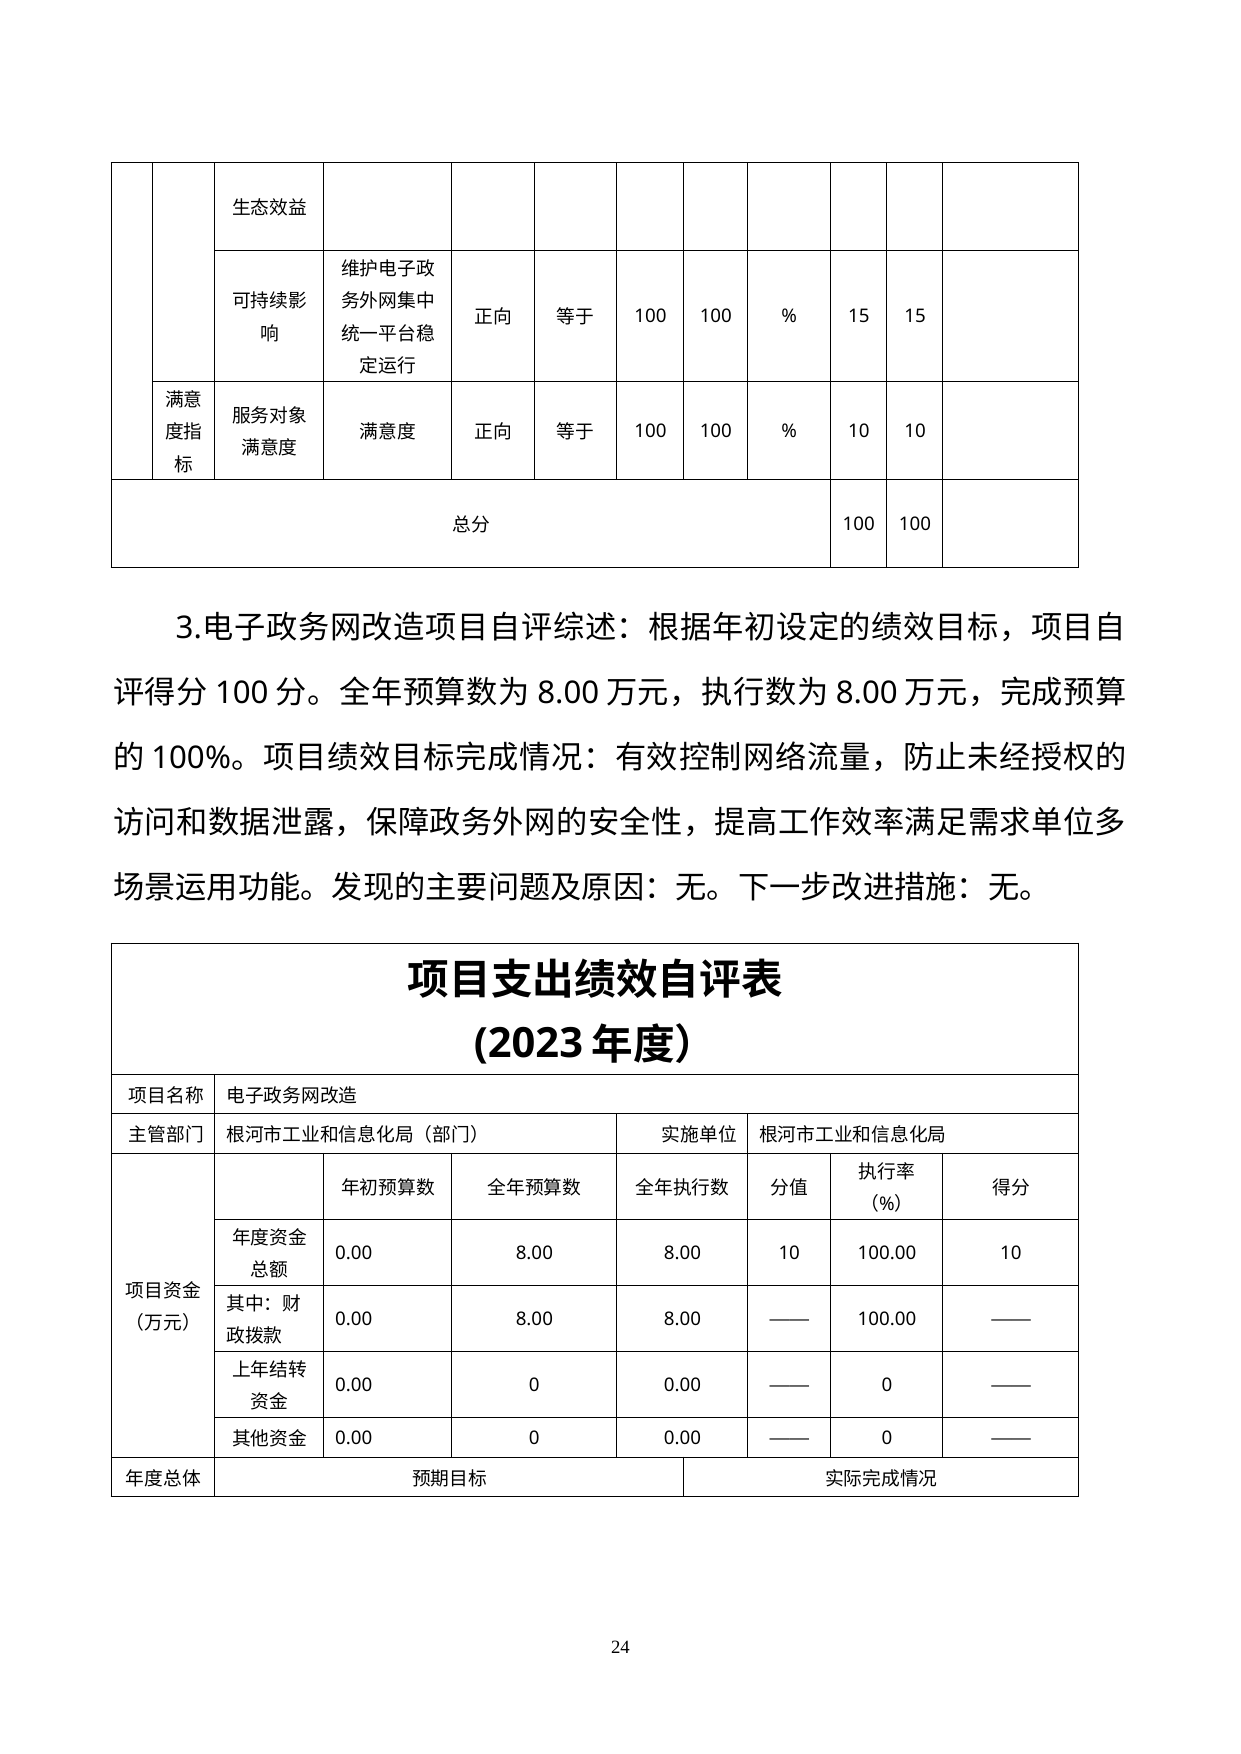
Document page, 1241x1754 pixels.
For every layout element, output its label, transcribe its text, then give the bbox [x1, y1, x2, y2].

table_cell [943, 382, 1078, 479]
table_cell 年度总体目标 [112, 1458, 214, 1496]
table_cell 得分 [943, 1154, 1078, 1219]
table_cell [215, 1154, 323, 1219]
table_cell 电子政务网改造 [215, 1075, 1078, 1113]
table_cell 等于 [535, 251, 616, 381]
table_cell 根河市工业和信息化局 [748, 1114, 1078, 1153]
table_cell 100 [617, 382, 683, 479]
table_cell 8.00 [617, 1286, 747, 1351]
table_cell 100 [831, 480, 886, 567]
table_cell [452, 163, 534, 249]
table_cell 0.00 [617, 1418, 747, 1457]
table_cell 10 [943, 1220, 1078, 1285]
table_cell 100 [617, 251, 683, 381]
table_cell [831, 163, 886, 249]
table_cell [748, 163, 830, 249]
table_cell 0.00 [617, 1352, 747, 1417]
table_cell [943, 480, 1078, 567]
table_cell 100 [684, 251, 747, 381]
table_header 项目支出绩效自评表 (2023年度） [112, 944, 1078, 1074]
table_cell 8.00 [617, 1220, 747, 1285]
table_cell [535, 163, 616, 249]
table_cell [943, 251, 1078, 381]
table_cell —— [748, 1286, 830, 1351]
table_cell 年度资金总额 [215, 1220, 323, 1285]
list 3.电子政务网改造项目自评综述：根据年初设定的绩效目标，项目自评得分100分。全年预算数为8.00万元，执行数为8.00万元，完成预算的100%。项目绩效目标完成情况：有效控制网络流量，防止未经授权的访问和数据泄露，保障政务外网的安全性，提高工作效率满足需求单位多场景运用功能。发现的主要问题及原因：无。下一步改进措施：无。 [113, 593, 1127, 918]
table_cell 8.00 [452, 1286, 616, 1351]
table_cell 项目名称 [112, 1075, 214, 1113]
table_cell 10 [748, 1220, 830, 1285]
table_cell 执行率（%） [831, 1154, 942, 1219]
table_cell 15 [887, 251, 942, 381]
table_cell 100 [684, 382, 747, 479]
table_cell —— [943, 1352, 1078, 1417]
table_cell 100.00 [831, 1220, 942, 1285]
table_cell —— [943, 1418, 1078, 1457]
table_cell 满意度指标 [153, 382, 214, 479]
table_cell 实际完成情况 [684, 1458, 1078, 1496]
table_cell 服务对象满意度 [215, 382, 323, 479]
table_cell —— [748, 1418, 830, 1457]
table_cell 正向 [452, 382, 534, 479]
table_cell 0.00 [324, 1220, 451, 1285]
table_cell 根河市工业和信息化局（部门） [215, 1114, 616, 1153]
table_cell [324, 163, 451, 249]
table_cell 总分 [112, 480, 830, 567]
table_cell 预期目标 [215, 1458, 683, 1496]
table_cell 15 [831, 251, 886, 381]
table_cell 10 [831, 382, 886, 479]
table_cell —— [943, 1286, 1078, 1351]
table_cell 100.00 [831, 1286, 942, 1351]
table_cell 0 [452, 1418, 616, 1457]
table_cell [943, 163, 1078, 249]
table_cell 等于 [535, 382, 616, 479]
table_cell [887, 163, 942, 249]
table_cell 100 [887, 480, 942, 567]
table_cell [617, 163, 683, 249]
table_cell % [748, 251, 830, 381]
table_cell 正向 [452, 251, 534, 381]
table_cell 主管部门 [112, 1114, 214, 1153]
table_cell 0 [831, 1352, 942, 1417]
table_cell 上年结转资金 [215, 1352, 323, 1417]
table_cell 8.00 [452, 1220, 616, 1285]
table_cell 可持续影响 [215, 251, 323, 381]
table_cell [684, 163, 747, 249]
table_cell 10 [887, 382, 942, 479]
table_cell 实施单位 [617, 1114, 747, 1153]
table_cell 全年执行数 [617, 1154, 747, 1219]
table_cell 全年预算数 [452, 1154, 616, 1219]
table_cell 年初预算数 [324, 1154, 451, 1219]
table_cell —— [748, 1352, 830, 1417]
table_cell 0.00 [324, 1418, 451, 1457]
table_cell 0 [831, 1418, 942, 1457]
table_cell 0 [452, 1352, 616, 1417]
table_cell 0.00 [324, 1352, 451, 1417]
table_cell 项目资金 （万元） [112, 1154, 214, 1457]
table_cell 0.00 [324, 1286, 451, 1351]
table_cell % [748, 382, 830, 479]
table_cell 满意度 [324, 382, 451, 479]
table_cell 其中：财政拨款 [215, 1286, 323, 1351]
table_cell 维护电子政务外网集中统一平台稳定运行 [324, 251, 451, 381]
table_cell 其他资金 [215, 1418, 323, 1457]
table_cell 分值 [748, 1154, 830, 1219]
table_cell 生态效益 [215, 163, 323, 249]
